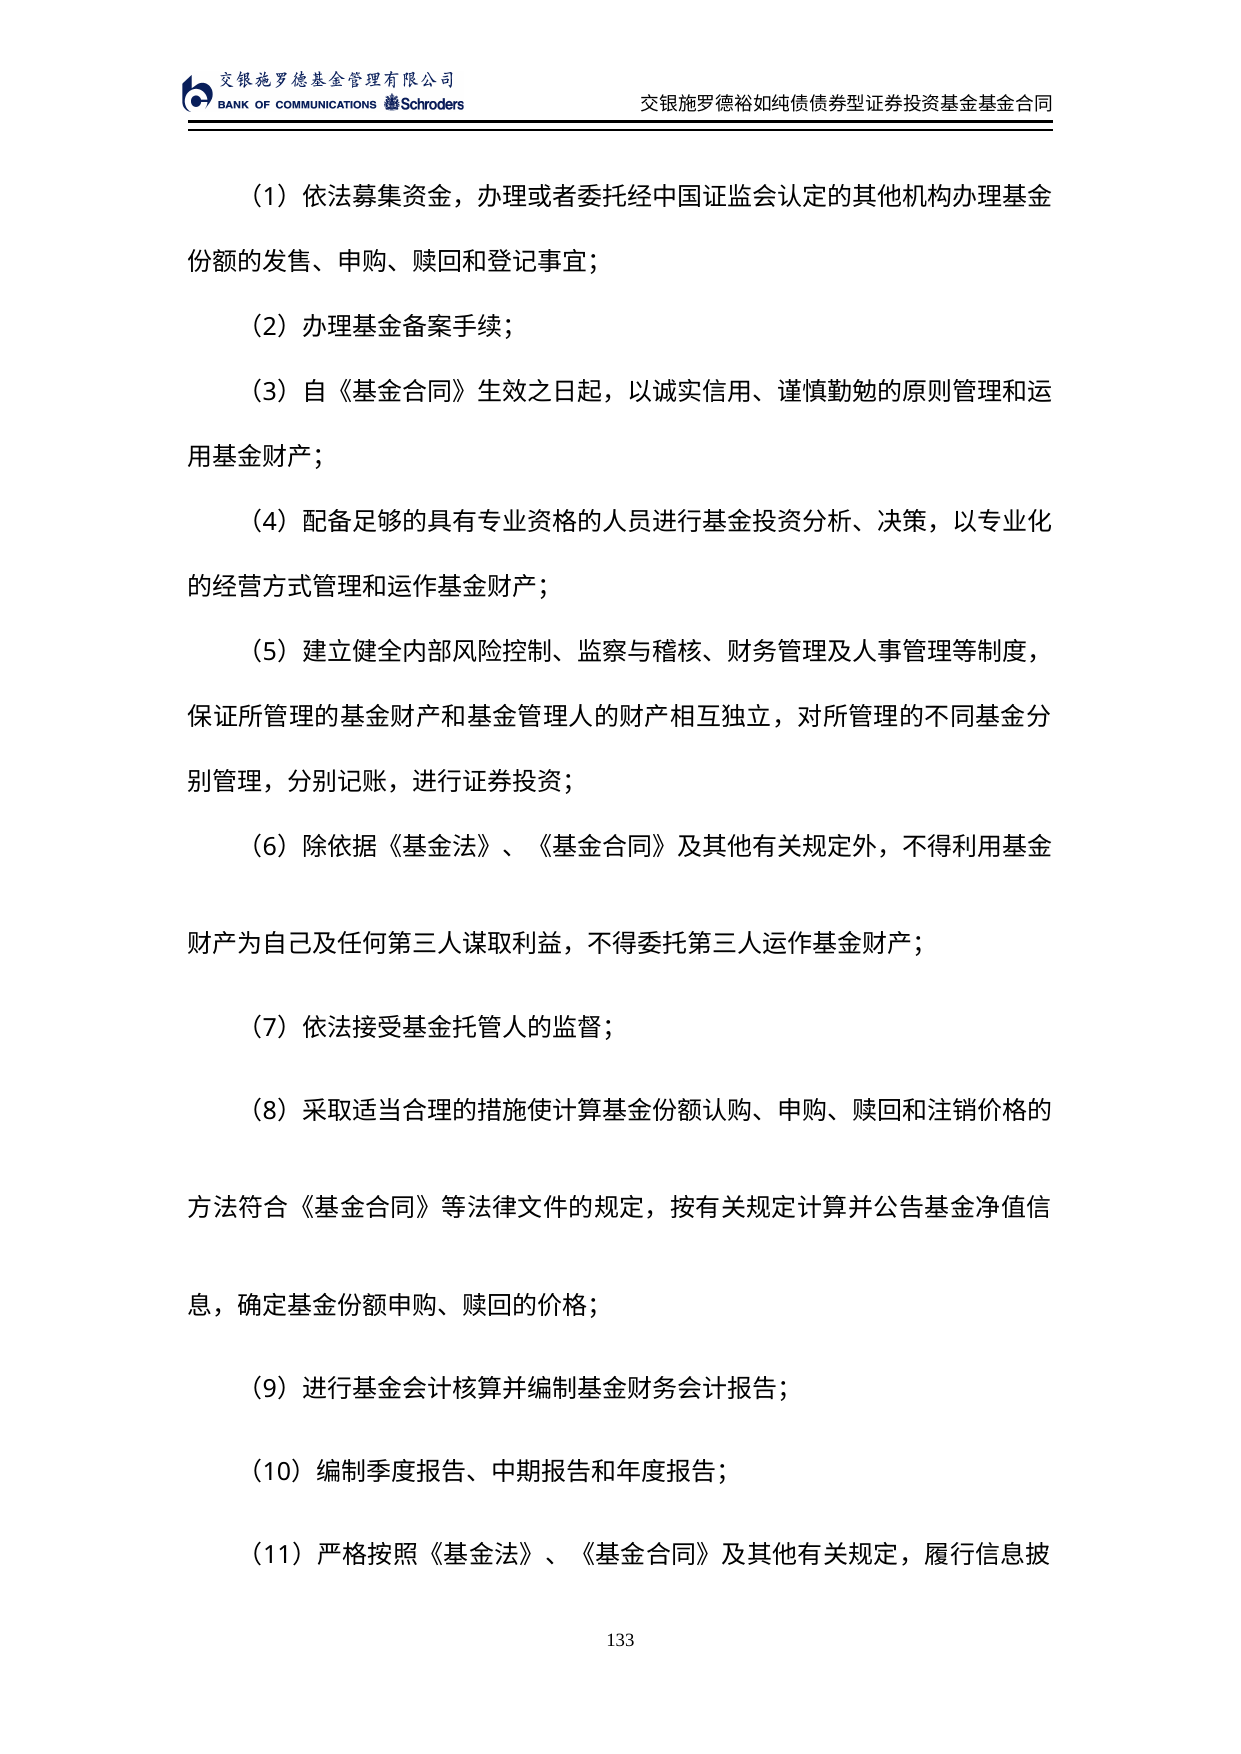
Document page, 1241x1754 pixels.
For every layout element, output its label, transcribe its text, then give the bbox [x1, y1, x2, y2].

text （1）依法募集资金，办理或者委托经中国证监会认定的其他机构办理基金份额的发售、申购、赎回和登记事宜； [187, 162, 1053, 292]
text （9）进行基金会计核算并编制基金财务会计报告； [187, 1354, 1053, 1419]
text （4）配备足够的具有专业资格的人员进行基金投资分析、决策，以专业化的经营方式管理和运作基金财产； [187, 487, 1053, 617]
text （10）编制季度报告、中期报告和年度报告； [187, 1437, 1053, 1502]
text （7）依法接受基金托管人的监督； [187, 993, 1053, 1058]
text （8）采取适当合理的措施使计算基金份额认购、申购、赎回和注销价格的方法符合《基金合同》等法律文件的规定，按有关规定计算并公告基金净值信息，确定基金份额申购、赎回的价格； [187, 1076, 1053, 1336]
picture [182, 71, 464, 112]
text （6）除依据《基金法》、《基金合同》及其他有关规定外，不得利用基金财产为自己及任何第三人谋取利益，不得委托第三人运作基金财产； [187, 812, 1053, 974]
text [187, 1520, 1053, 1585]
text （5）建立健全内部风险控制、监察与稽核、财务管理及人事管理等制度，保证所管理的基金财产和基金管理人的财产相互独立，对所管理的不同基金分别管理，分别记账，进行证券投资； [187, 617, 1053, 812]
text （2）办理基金备案手续； [187, 292, 1053, 357]
text （3）自《基金合同》生效之日起，以诚实信用、谨慎勤勉的原则管理和运用基金财产； [187, 357, 1053, 487]
